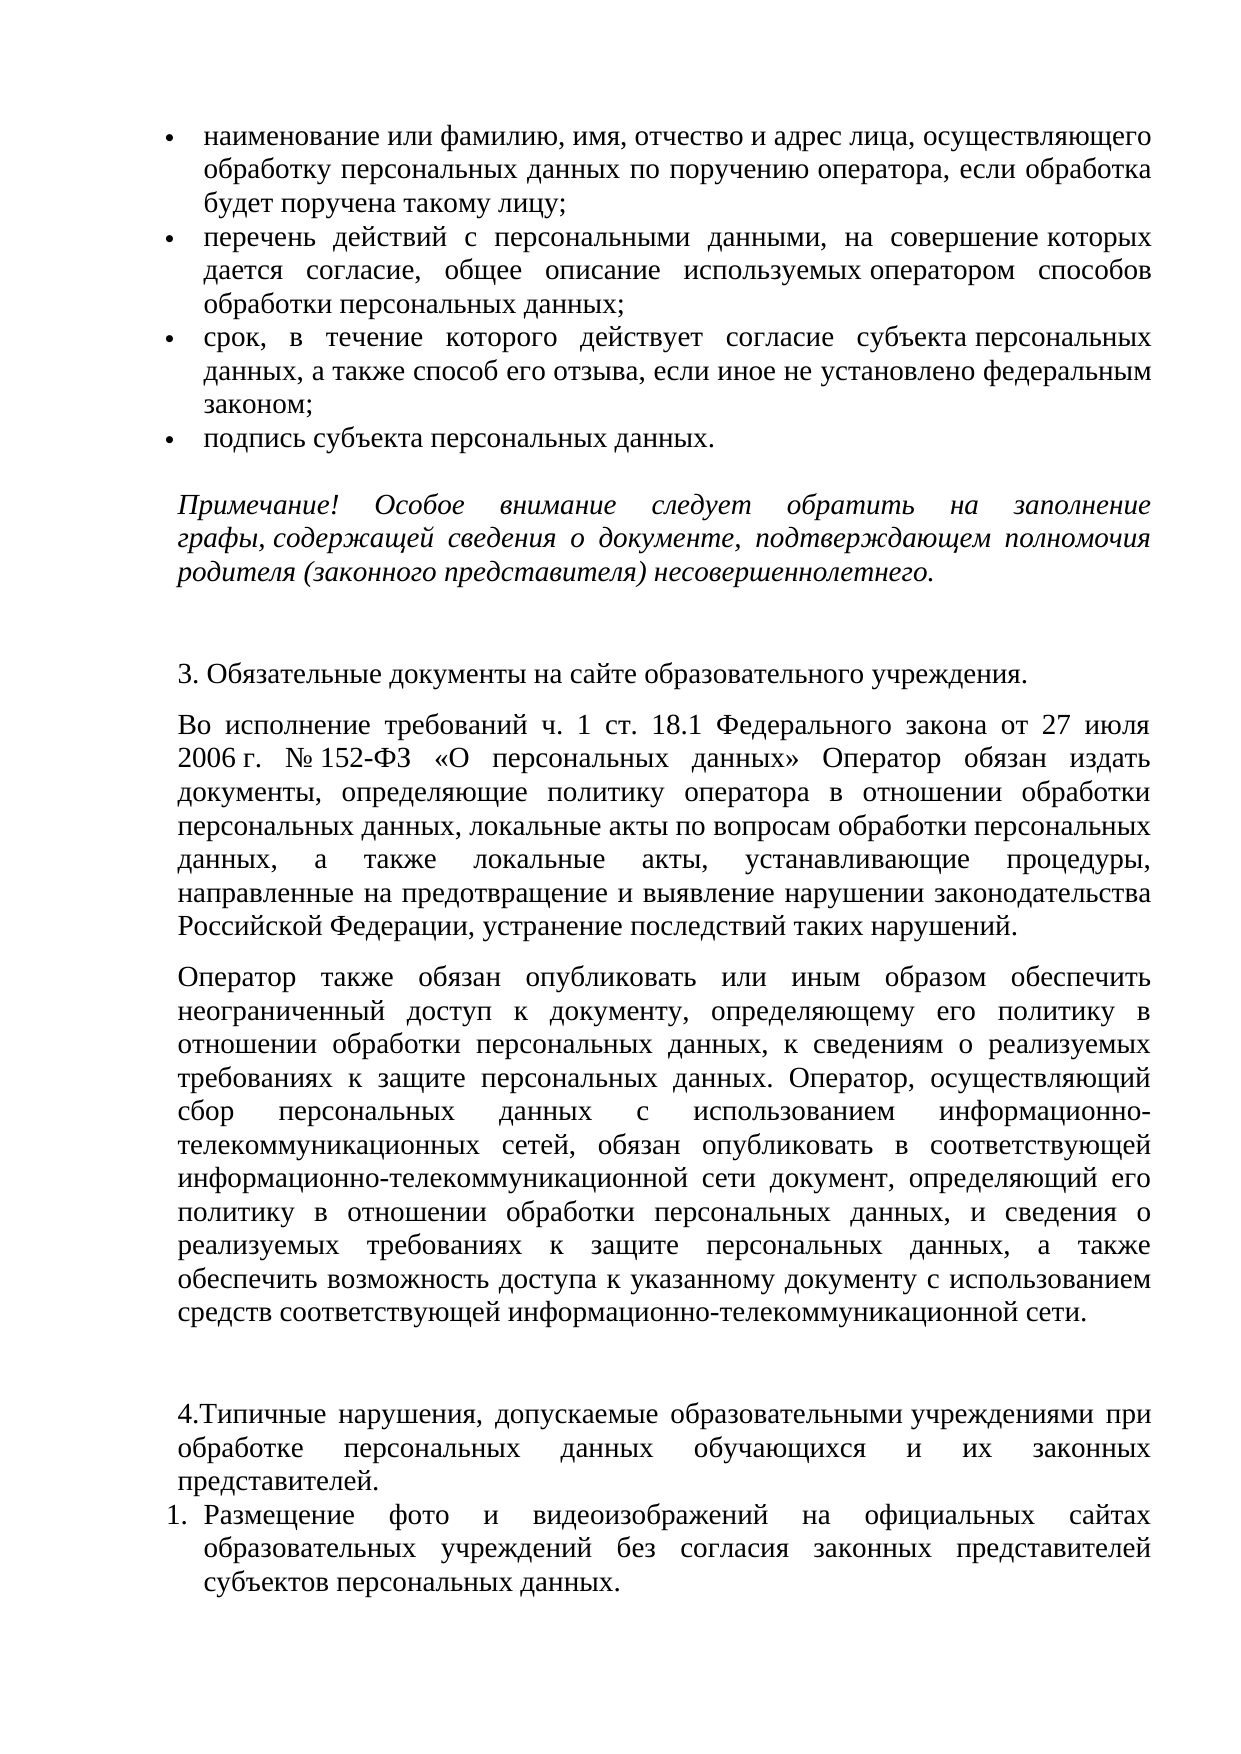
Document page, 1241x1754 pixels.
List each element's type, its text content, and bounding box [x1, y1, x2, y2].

list срок, в течение которого действует согласие субъекта персональных данных, а также способ его отзыва, если иное не установлено федеральным законом; [166, 319, 1152, 420]
text Примечание! Особое внимание следует обратить на заполнение графы, содержащей сведения о документе, подтверждающем полномочия родителя (законного представителя) несовершеннолетнего. [177, 487, 1152, 588]
text Оператор также обязан опубликовать или иным образом обеспечить неограниченный доступ к документу, определяющему его политику в отношении обработки персональных данных, к сведениям о реализуемых требованиях к защите персональных данных. Оператор, осуществляющий сбор персональных данных с использованием информационно-телекоммуникационных сетей, обязан опубликовать в соответствующей информационно-телекоммуникационной сети документ, определяющий его политику в отношении обработки персональных данных, и сведения о реализуемых требованиях к защите персональных данных, а также обеспечить возможность доступа к указанному документу с использованием средств соответствующей информационно-телекоммуникационной сети. [177, 959, 1152, 1328]
list наименование или фамилию, имя, отчество и адрес лица, осуществляющего обработку персональных данных по поручению оператора, если обработка будет поручена такому лицу; [166, 118, 1152, 219]
list перечень действий с персональными данными, на совершение которых дается согласие, общее описание используемых оператором способов обработки персональных данных; [166, 219, 1152, 319]
text 3. Обязательные документы на сайте образовательного учреждения. [177, 656, 1152, 689]
text 4.Типичные нарушения, допускаемые образовательными учреждениями при обработке персональных данных обучающихся и их законных представителей. [177, 1396, 1152, 1497]
list подпись субъекта персональных данных. [166, 420, 1152, 453]
list Размещение фото и видеоизображений на официальных сайтах образовательных учреждений без согласия законных представителей субъектов персональных данных. [166, 1497, 1152, 1598]
text Во исполнение требований ч. 1 ст. 18.1 Федерального закона от 27 июля 2006 г. № 152-ФЗ «О персональных данных» Оператор обязан издать документы, определяющие политику оператора в отношении обработки персональных данных, локальные акты по вопросам обработки персональных данных, а также локальные акты, устанавливающие процедуры, направленные на предотвращение и выявление нарушении законодательства Российской Федерации, устранение последствий таких нарушений. [177, 707, 1152, 942]
